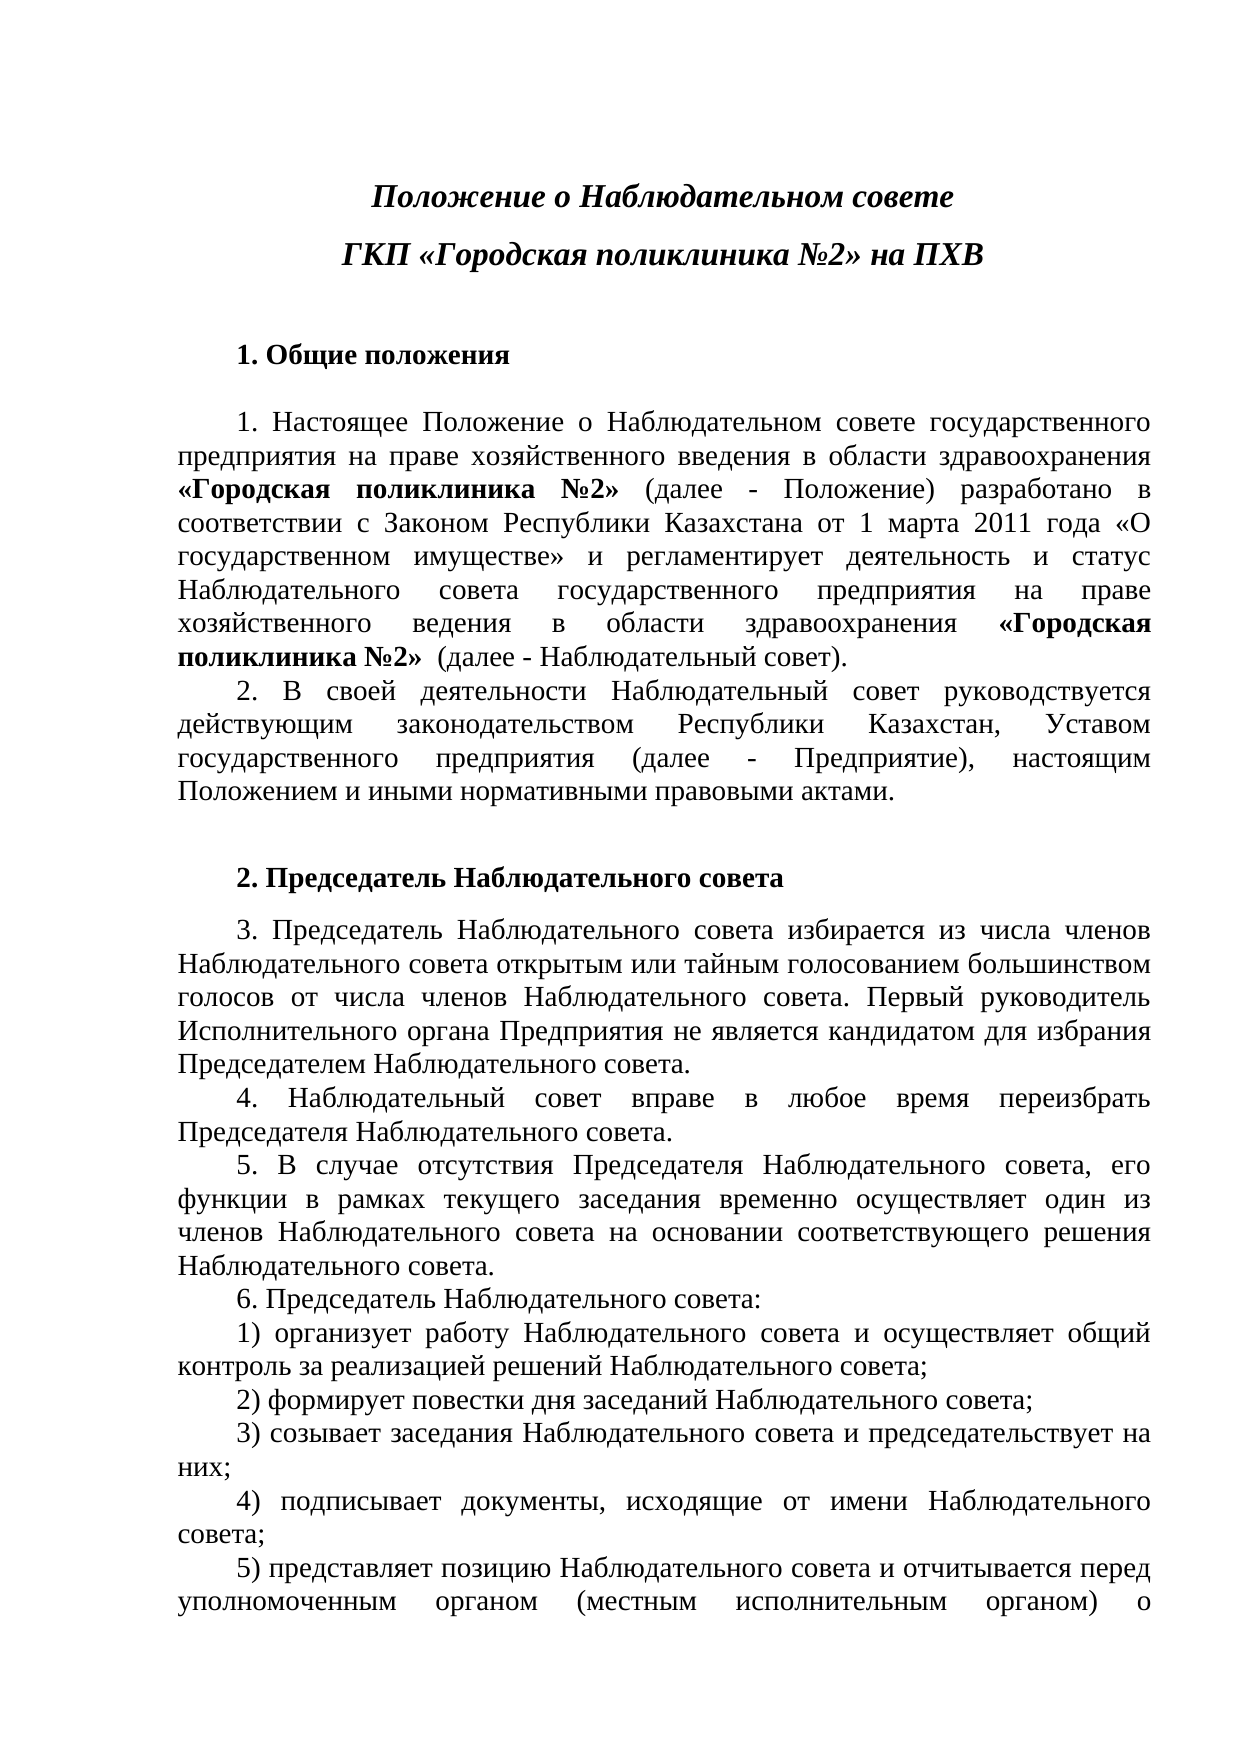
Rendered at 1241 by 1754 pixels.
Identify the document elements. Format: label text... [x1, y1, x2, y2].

text 6. Председатель Наблюдательного совета: [177, 1281, 1152, 1315]
text 1. Общие положения [177, 337, 1152, 371]
text 4) подписывает документы, исходящие от имени Наблюдательного совета; [177, 1483, 1152, 1550]
text 1. Настоящее Положение о Наблюдательном совете государственного предприятия на праве хозяйственного введения в области здравоохранения «Городская поликлиника №2» (далее - Положение) разработано в соответствии с Законом Республики Казахстана от 1 марта 2011 года «О государственном имуществе» и регламентирует деятельность и статус Наблюдательного совета государственного предприятия на праве хозяйственного ведения в области здравоохранения «Городская поликлиника №2» (далее - Наблюдательный совет). [177, 404, 1152, 673]
text 1) организует работу Наблюдательного совета и осуществляет общий контроль за реализацией решений Наблюдательного совета; [177, 1315, 1152, 1382]
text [177, 1550, 1152, 1617]
text 2) формирует повестки дня заседаний Наблюдательного совета; [177, 1382, 1152, 1416]
text 4. Наблюдательный совет вправе в любое время переизбрать Председателя Наблюдательного совета. [177, 1080, 1152, 1147]
text 5. В случае отсутствия Председателя Наблюдательного совета, его функции в рамках текущего заседания временно осуществляет один из членов Наблюдательного совета на основании соответствующего решения Наблюдательного совета. [177, 1147, 1152, 1281]
text 2. Председатель Наблюдательного совета [177, 860, 1152, 893]
text ГКП «Городская поликлиника №2» на ПХВ [177, 234, 1152, 272]
text 2. В своей деятельности Наблюдательный совет руководствуется действующим законодательством Республики Казахстан, Уставом государственного предприятия (далее - Предприятие), настоящим Положением и иными нормативными правовыми актами. [177, 673, 1152, 807]
text 3) созывает заседания Наблюдательного совета и председательствует на них; [177, 1416, 1152, 1483]
text Положение о Наблюдательном совете [177, 176, 1152, 214]
text 3. Председатель Наблюдательного совета избирается из числа членов Наблюдательного совета открытым или тайным голосованием большинством голосов от числа членов Наблюдательного совета. Первый руководитель Исполнительного органа Предприятия не является кандидатом для избрания Председателем Наблюдательного совета. [177, 912, 1152, 1080]
